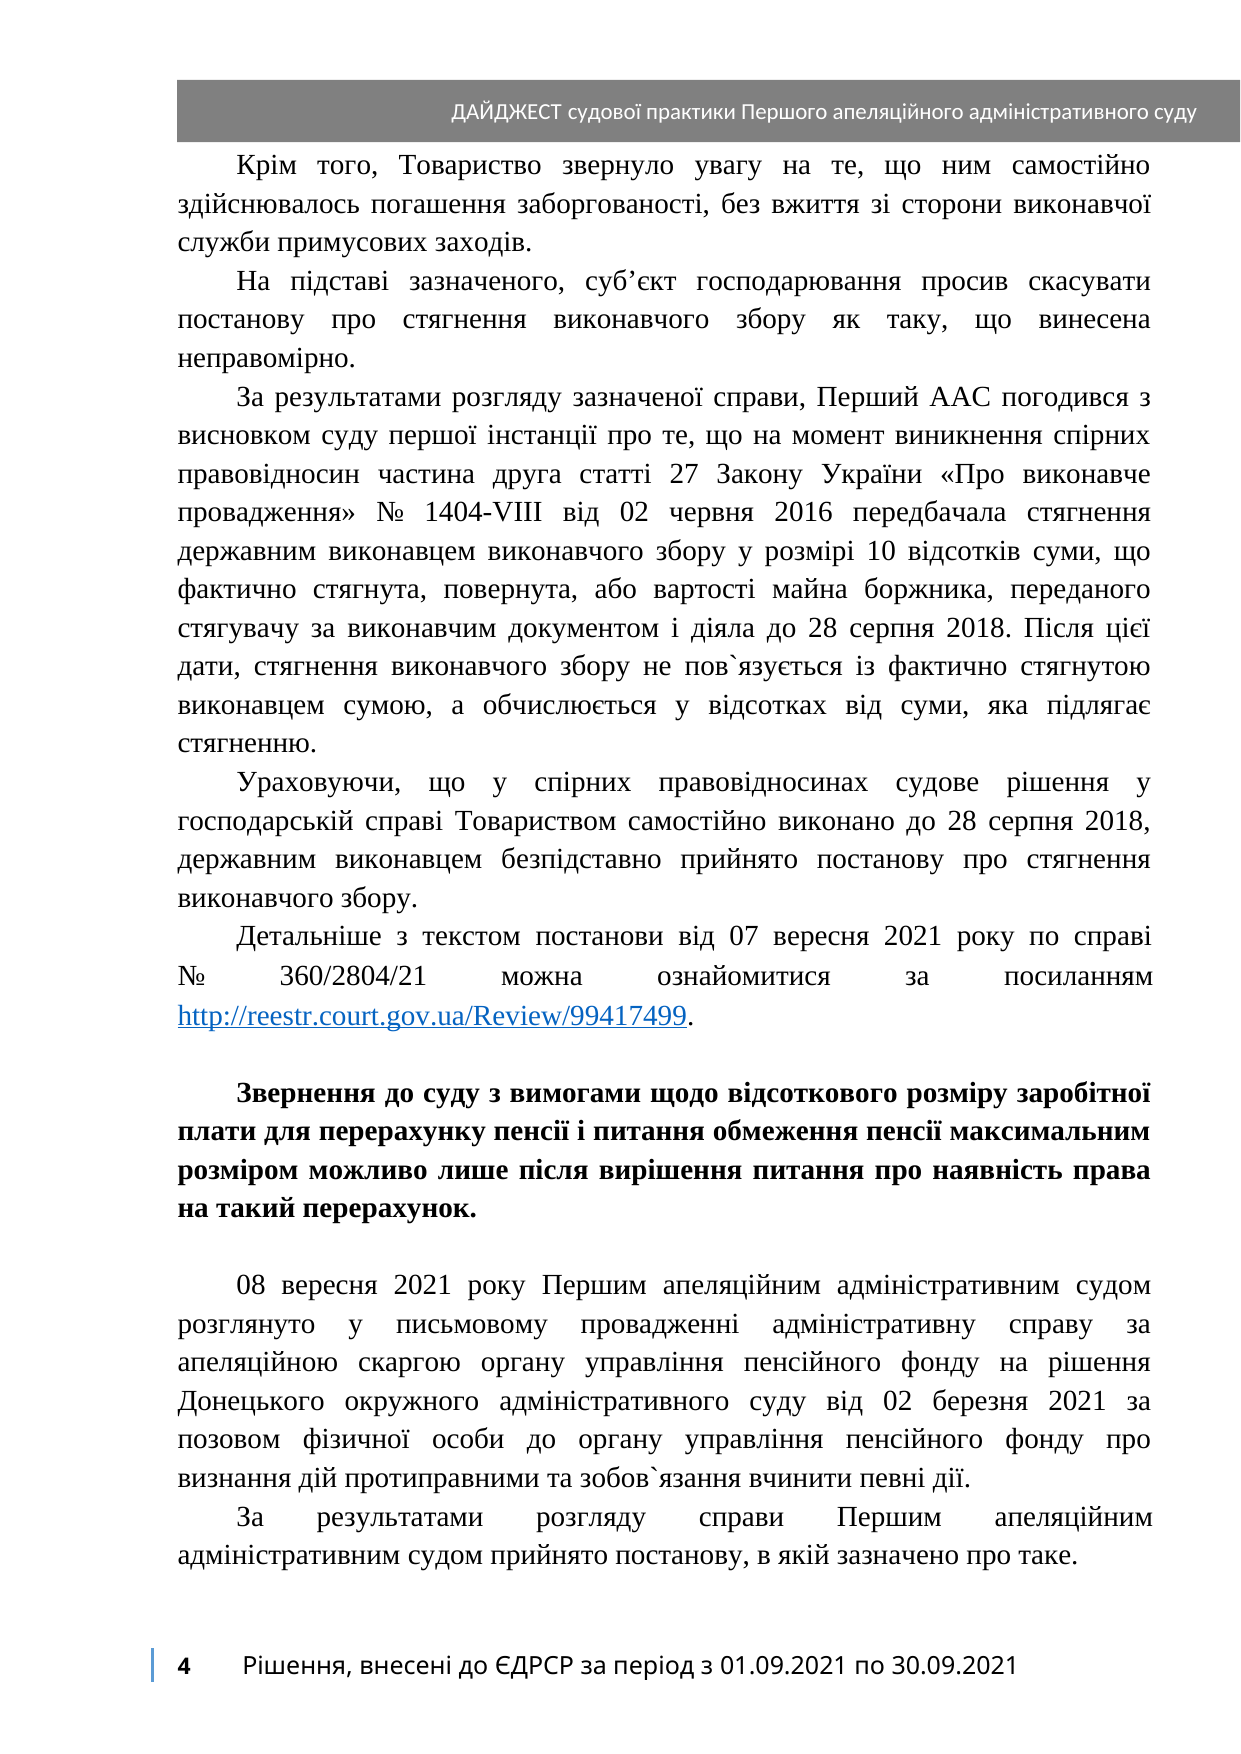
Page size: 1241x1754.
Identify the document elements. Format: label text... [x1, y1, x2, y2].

text За результатами розгляду зазначеної справи, Перший ААС погодився з висновком суду першої інстанції про те, що на момент виникнення спірних правовідносин частина друга статті 27 Закону України «Про виконавче провадження» № 1404-VIII від 02 червня 2016 передбачала стягнення державним виконавцем виконавчого збору у розмірі 10 відсотків суми, що фактично стягнута, повернута, або вартості майна боржника, переданого стягувачу за виконавчим документом і діяла до 28 серпня 2018. Після цієї дати, стягнення виконавчого збору не пов`язується із фактично стягнутою виконавцем сумою, а обчислюється у відсотках від суми, яка підлягає стягненню. [177, 379, 1152, 759]
text Детальніше з текстом постанови від 07 вересня 2021 року по справі № 360/2804/21 можна ознайомитися за посиланням http://reestr.court.gov.ua/Review/99417499. [177, 918, 1153, 1031]
text Звернення до суду з вимогами щодо відсоткового розміру заробітної плати для перерахунку пенсії і питання обмеження пенсії максимальним розміром можливо лише після вирішення питання про наявність права на такий перерахунок. [177, 1075, 1152, 1224]
text 08 вересня 2021 року Першим апеляційним адміністративним судом розглянуто у письмовому провадженні адміністративну справу за апеляційною скаргою органу управління пенсійного фонду на рішення Донецького окружного адміністративного суду від 02 березня 2021 за позовом фізичної особи до органу управління пенсійного фонду про визнання дій протиправними та зобов`язання вчинити певні дії. [177, 1267, 1152, 1494]
text Ураховуючи, що у спірних правовідносинах судове рішення у господарській справі Товариством самостійно виконано до 28 серпня 2018, державним виконавцем безпідставно прийнято постанову про стягнення виконавчого збору. [177, 764, 1152, 913]
text На підставі зазначеного, суб’єкт господарювання просив скасувати постанову про стягнення виконавчого збору як таку, що винесена неправомірно. [177, 263, 1152, 374]
text За результатами розгляду справи Першим апеляційним адміністративним судом прийнято постанову, в якій зазначено про таке. [177, 1499, 1153, 1571]
text Крім того, Товариство звернуло увагу на те, що ним самостійно здійснювалось погашення заборгованості, без вжиття зі сторони виконавчої служби примусових заходів. [177, 118, 1152, 258]
